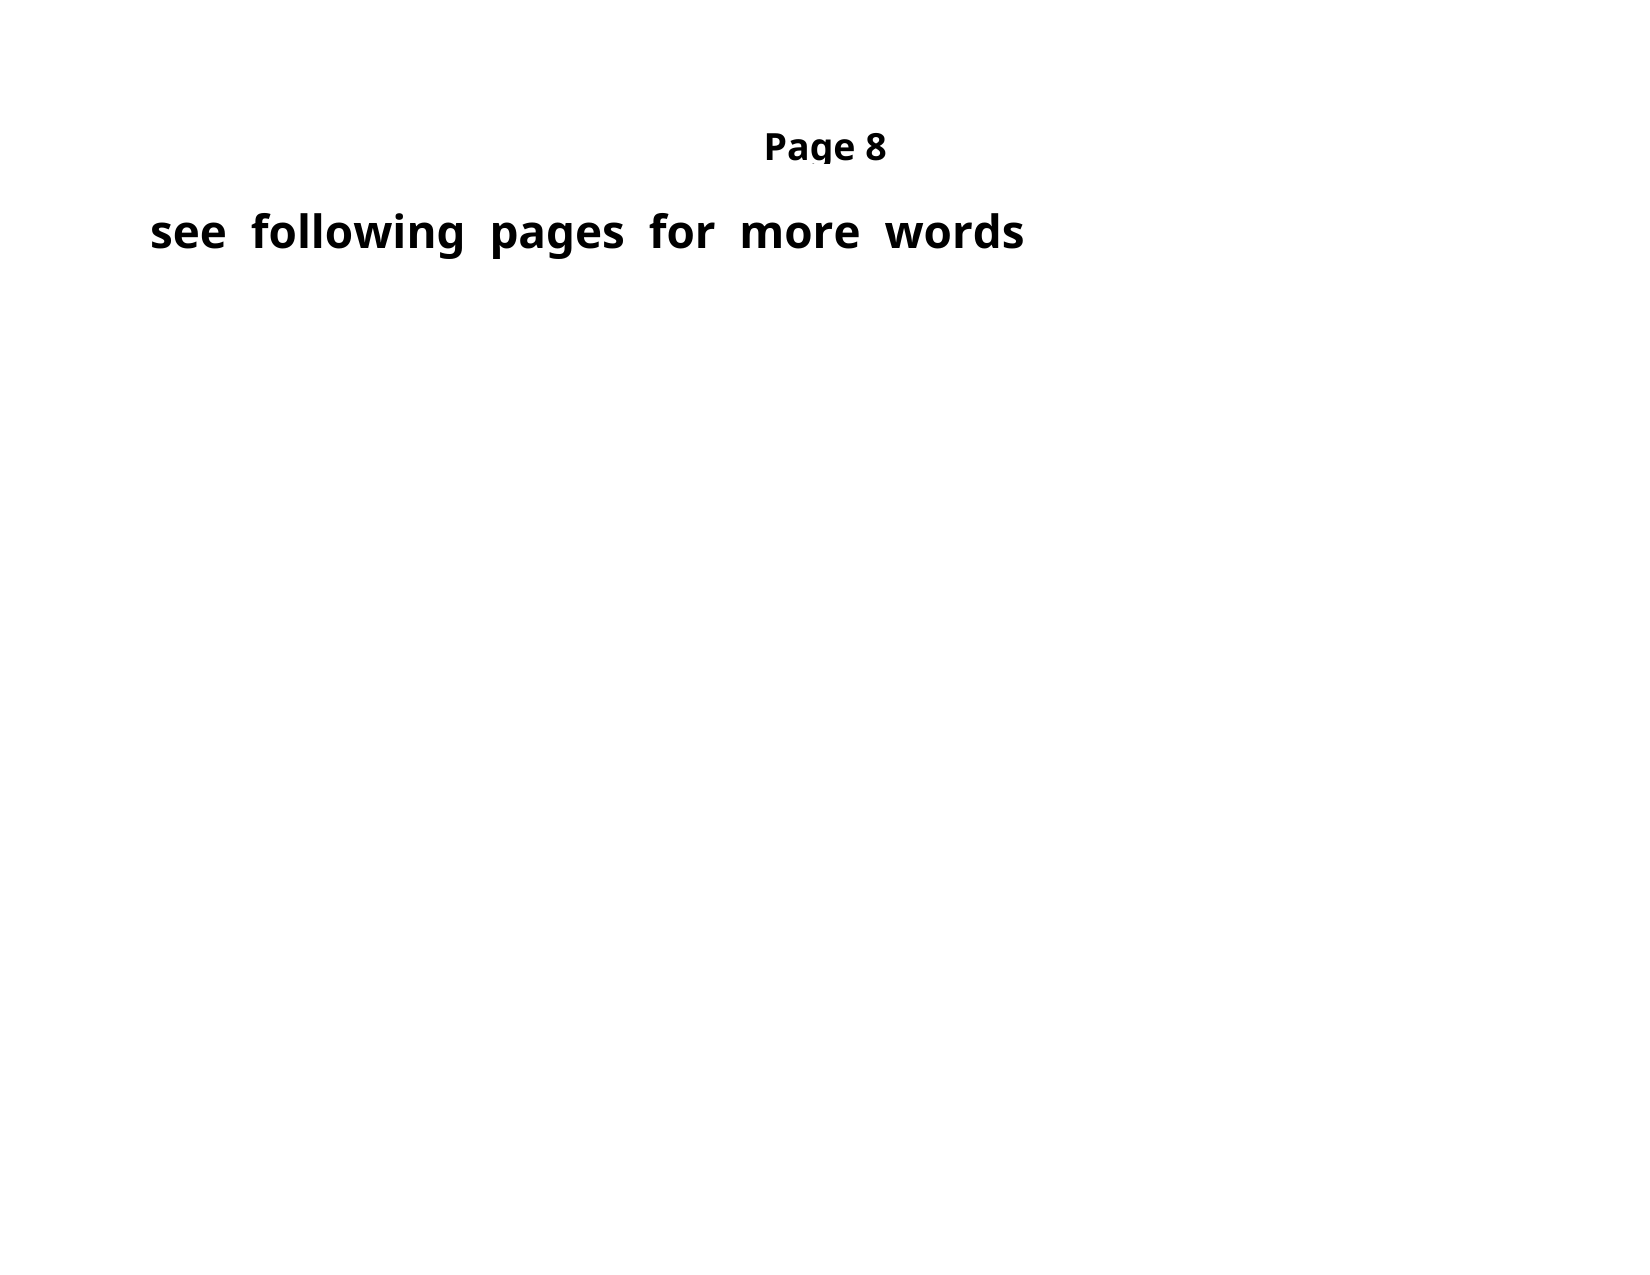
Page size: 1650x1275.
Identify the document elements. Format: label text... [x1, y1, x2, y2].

text see following pages for more words [150, 200, 1500, 262]
